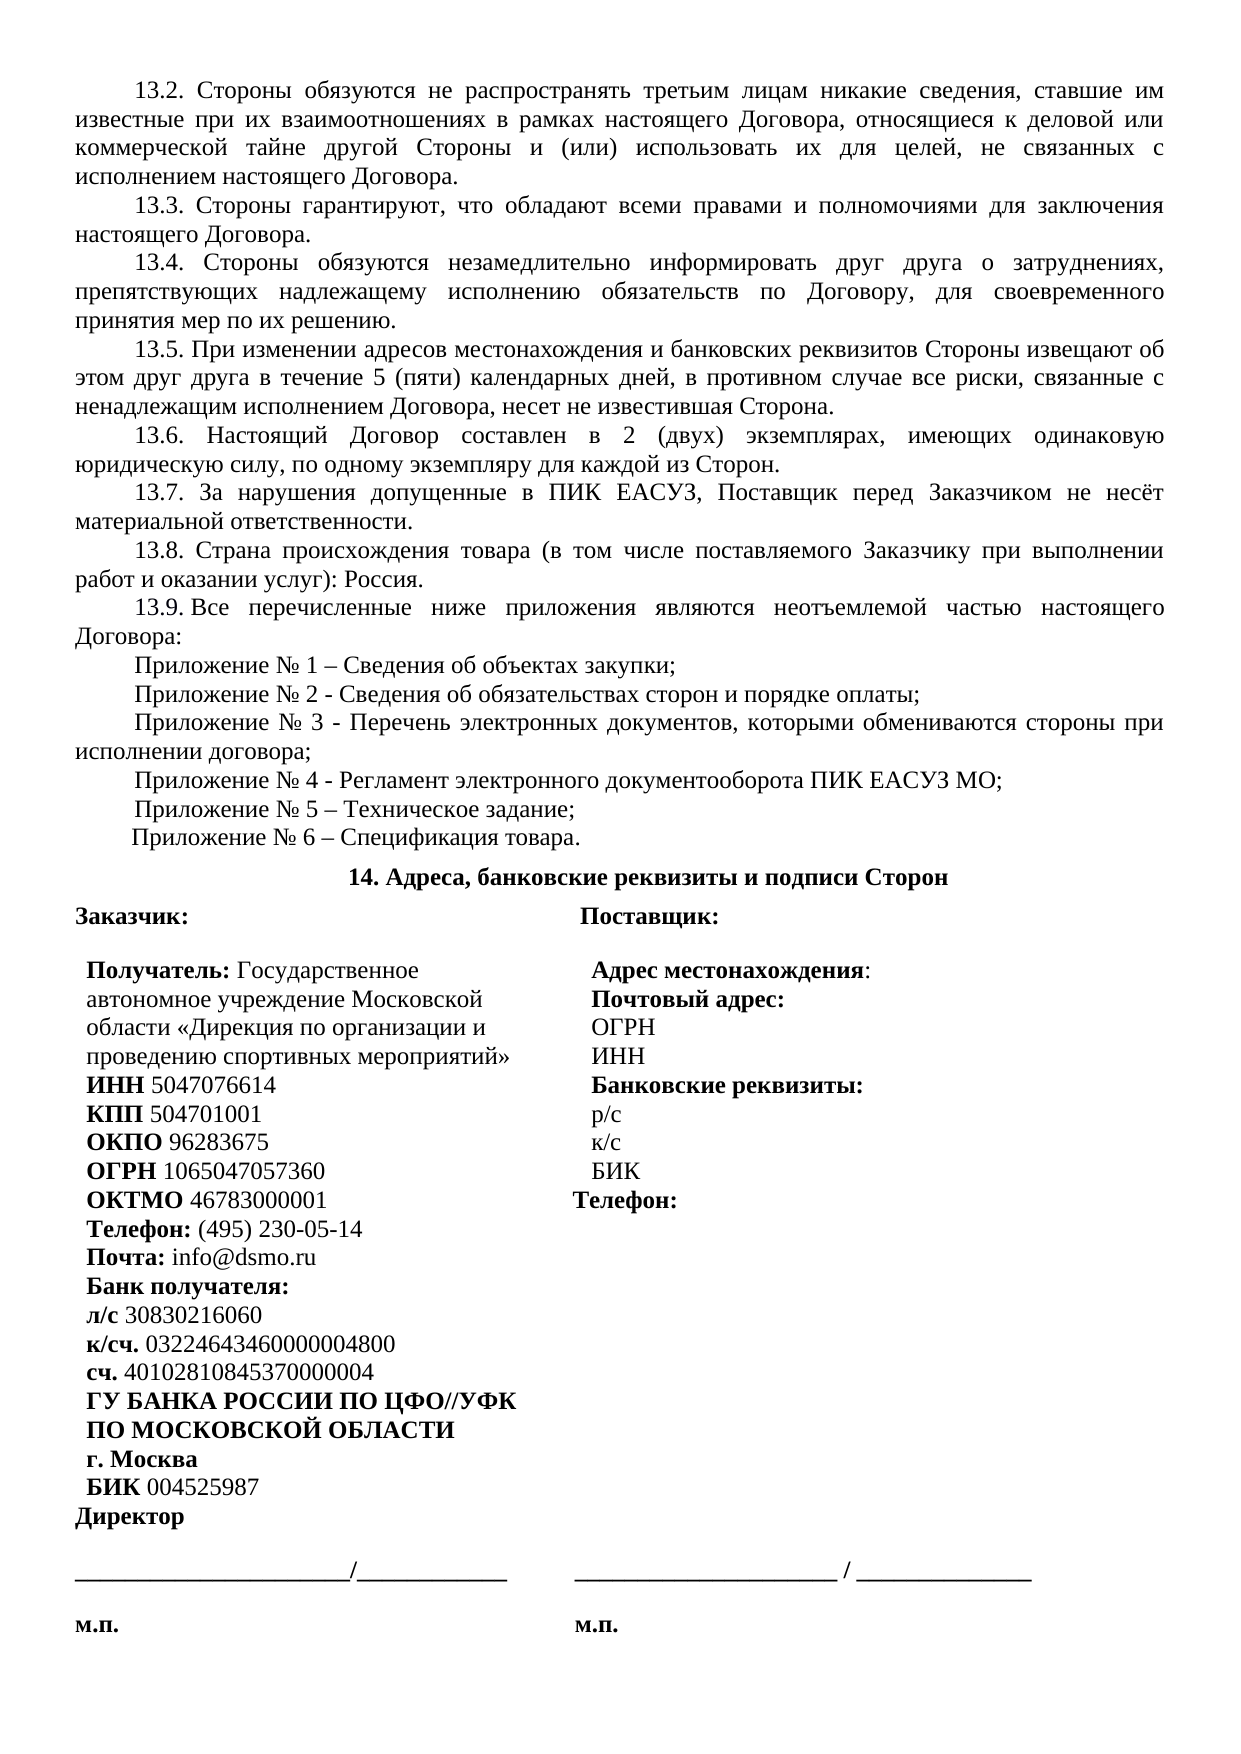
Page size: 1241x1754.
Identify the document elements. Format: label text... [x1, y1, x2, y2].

text 13.6. Настоящий Договор составлен в 2 (двух) экземплярах, имеющих одинаковую юридическую силу, по одному экземпляру для каждой из Сторон. [75, 420, 1165, 477]
text 13.8. Страна происхождения товара (в том числе поставляемого Заказчику при выполнении работ и оказании услуг): Россия. [75, 535, 1165, 592]
text 13.9. Все перечисленные ниже приложения являются неотъемлемой частью настоящего Договора: [75, 592, 1165, 650]
text Заказчик: Поставщик: [75, 901, 1165, 930]
text Приложение № 1 – Сведения об объектах закупки; [75, 650, 1165, 679]
table_header Адрес местонахождения: Почтовый адрес: ОГРН ИНН Банковские реквизиты: р/с к/с БИК Телефон: [561, 955, 1061, 1501]
table_header [64, 955, 561, 1501]
text 13.2. Стороны обязуются не распространять третьим лицам никакие сведения, ставшие им известные при их взаимоотношениях в рамках настоящего Договора, относящиеся к деловой или коммерческой тайне другой Стороны и (или) использовать их для целей, не связанных с исполнением настоящего Договора. [75, 75, 1165, 190]
text 13.4. Стороны обязуются незамедлительно информировать друг друга о затруднениях, препятствующих надлежащему исполнению обязательств по Договору, для своевременного принятия мер по их решению. [75, 247, 1165, 334]
text 13.3. Стороны гарантируют, что обладают всеми правами и полномочиями для заключения настоящего Договора. [75, 190, 1165, 247]
text Приложение № 6 – Спецификация товара. [75, 822, 1165, 851]
text Приложение № 2 - Сведения об обязательствах сторон и порядке оплаты; [75, 679, 1165, 707]
text Приложение № 3 - Перечень электронных документов, которыми обмениваются стороны при исполнении договора; [75, 707, 1165, 765]
text Приложение № 4 - Регламент электронного документооборота ПИК ЕАСУЗ МО; [75, 765, 1165, 794]
text 14. Адреса, банковские реквизиты и подписи Сторон [75, 862, 1165, 891]
text 13.5. При изменении адресов местонахождения и банковских реквизитов Стороны извещают об этом друг друга в течение 5 (пяти) календарных дней, в противном случае все риски, связанные с ненадлежащим исполнением Договора, несет не известившая Сторона. [75, 334, 1165, 420]
table_cell _____________________ / ______________ м.п. [563, 1501, 1061, 1662]
text 13.7. За нарушения допущенные в ПИК ЕАСУЗ, Поставщик перед Заказчиком не несёт материальной ответственности. [75, 477, 1165, 535]
table_cell Директор ______________________/____________ м.п. [64, 1501, 563, 1662]
text Приложение № 5 – Техническое задание; [75, 794, 1165, 822]
